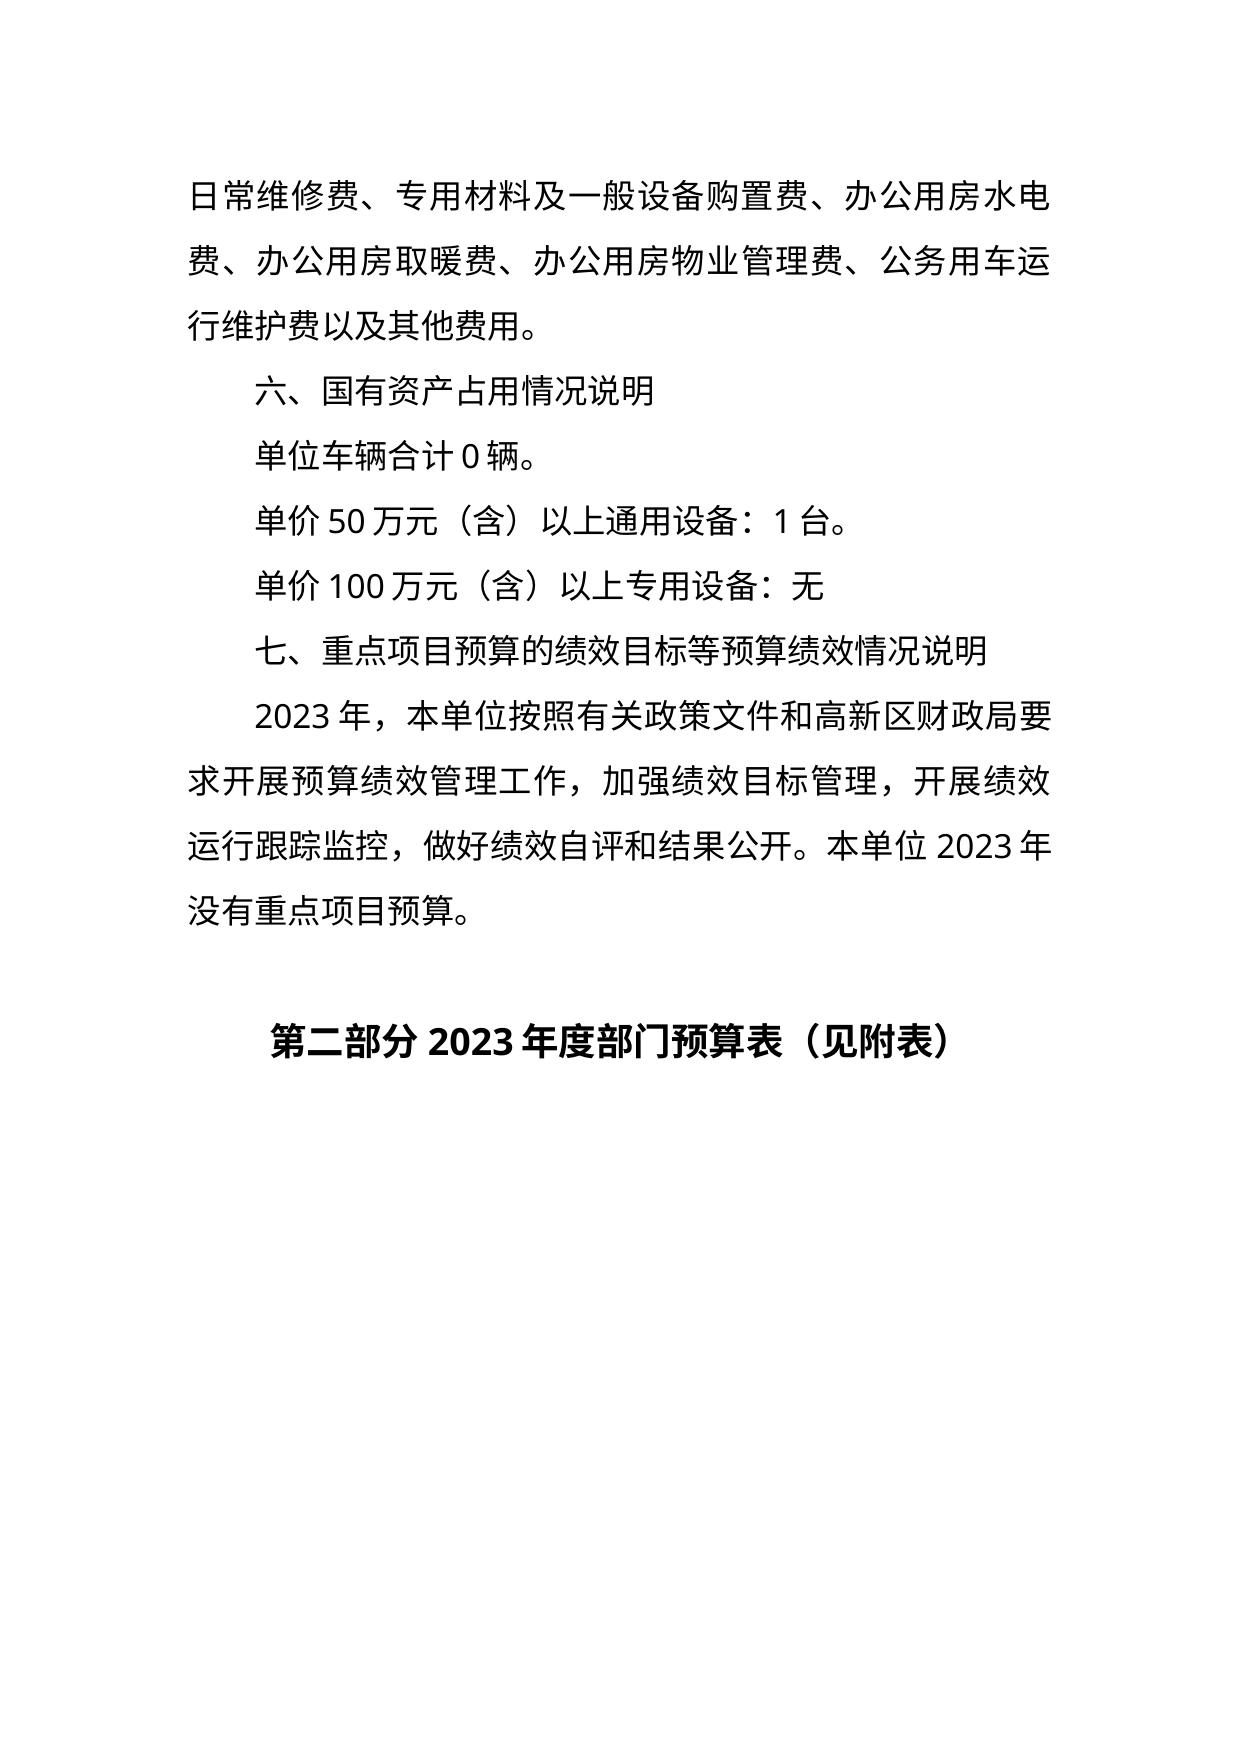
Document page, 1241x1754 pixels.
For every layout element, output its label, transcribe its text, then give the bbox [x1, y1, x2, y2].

list 单价100万元（含）以上专用设备：无 [187, 552, 1053, 617]
list 单位车辆合计0辆。 [187, 422, 1053, 487]
text 第二部分 2023年度部门预算表（见附表） [187, 1007, 1053, 1072]
list 单价50万元（含）以上通用设备：1台。 [187, 487, 1053, 552]
list 七、重点项目预算的绩效目标等预算绩效情况说明 [187, 617, 1053, 682]
list 六、国有资产占用情况说明 [187, 357, 1053, 422]
list 2023年，本单位按照有关政策文件和高新区财政局要求开展预算绩效管理工作，加强绩效目标管理，开展绩效运行跟踪监控，做好绩效自评和结果公开。本单位2023年没有重点项目预算。 [187, 682, 1053, 942]
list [187, 162, 1053, 357]
